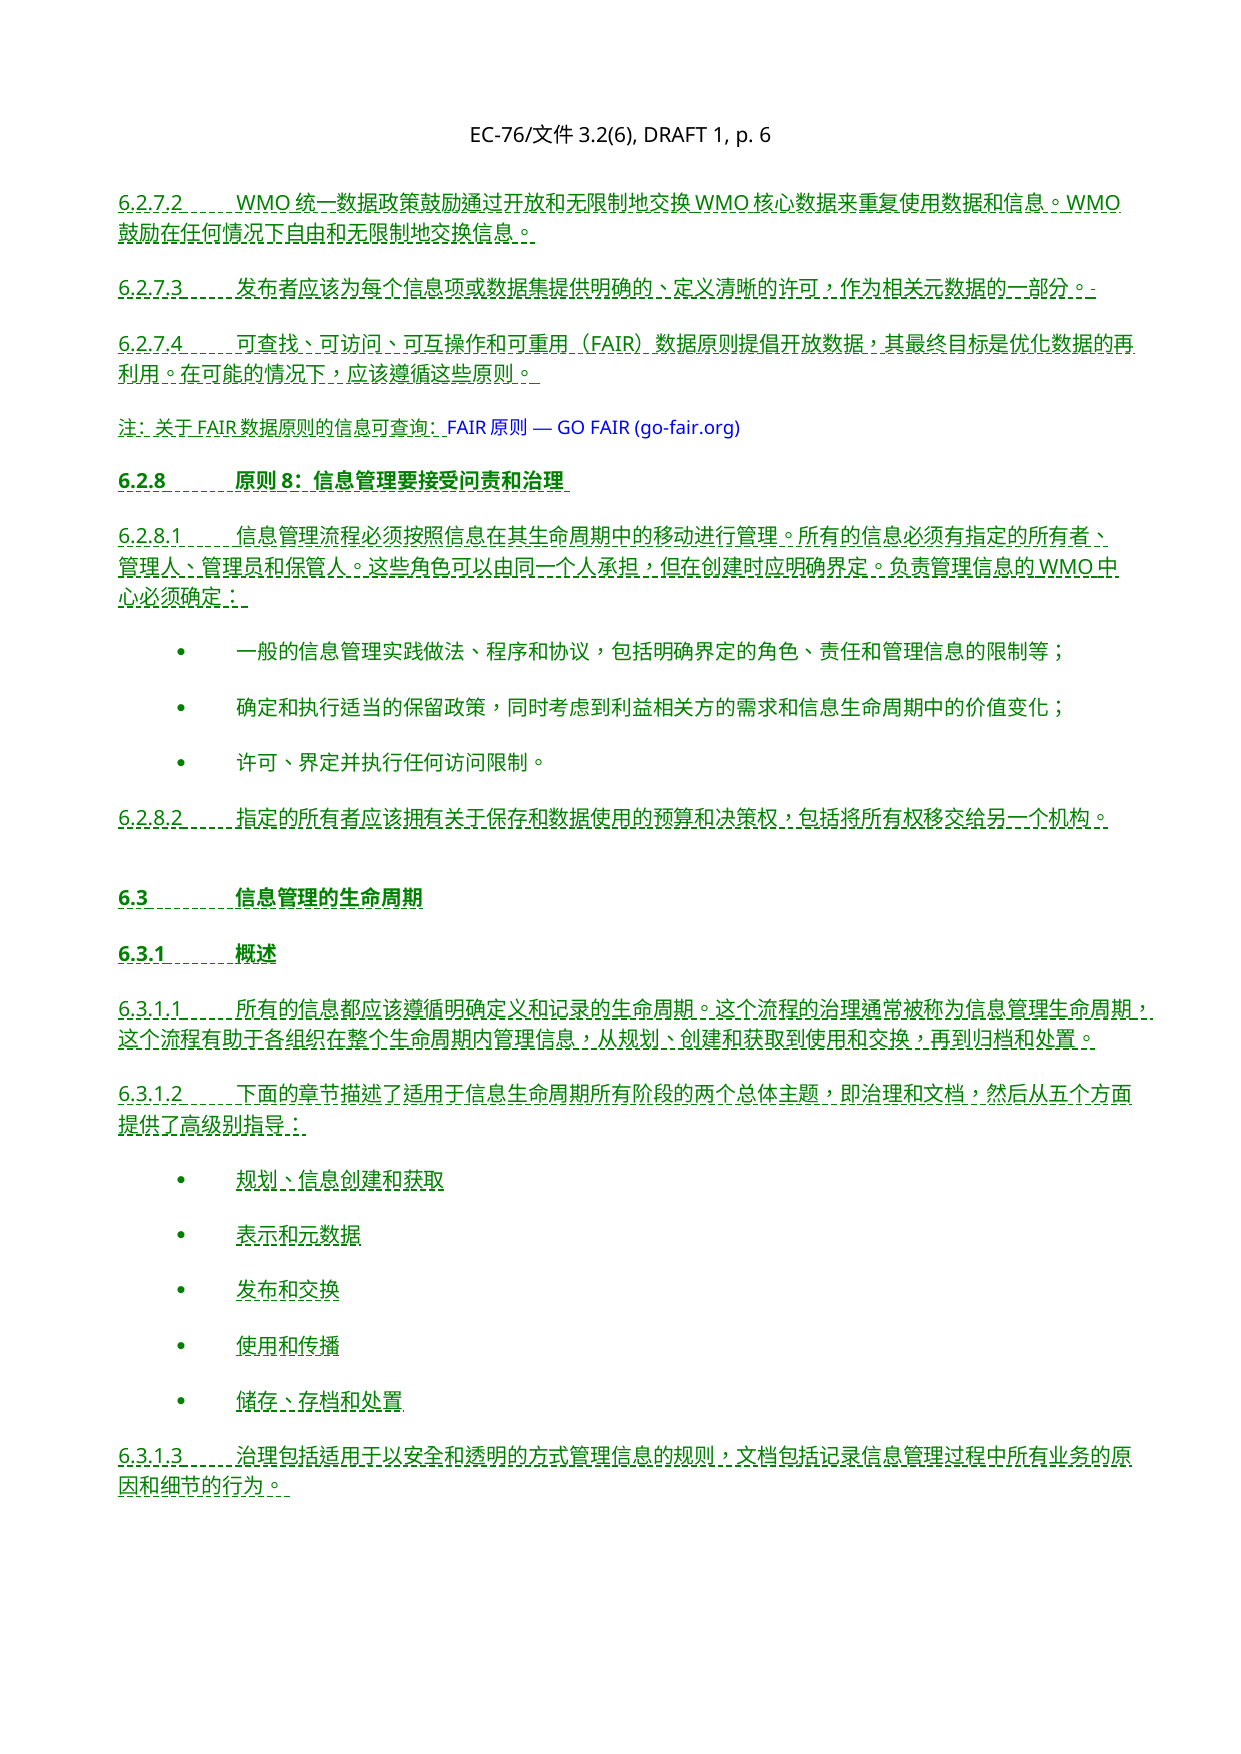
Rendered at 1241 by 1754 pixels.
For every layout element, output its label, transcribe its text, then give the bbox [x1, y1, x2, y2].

text 6.3.1.1 所有的信息都应该遵循明确定义和记录的生命周期。这个流程的治理通常被称为信息管理生命周期，这个流程有助于各组织在整个生命周期内管理信息，从规划、创建和获取到使用和交换，再到归档和处置。 [118, 992, 1140, 1053]
text 6.2.8.2 指定的所有者应该拥有关于保存和数据使用的预算和决策权，包括将所有权移交给另一个机构。 [118, 801, 1122, 832]
text  一般的信息管理实践做法、程序和协议，包括明确界定的角色、责任和管理信息的限制等； [177, 636, 1140, 666]
text  确定和执行适当的保留政策，同时考虑到利益相关方的需求和信息生命周期中的价值变化； [177, 691, 1140, 721]
text  规划、信息创建和获取 [177, 1163, 1140, 1193]
text  表示和元数据 [177, 1218, 1140, 1249]
text 6.3.1 概述 [118, 937, 1140, 967]
text 6.2.7.4 可查找、可访问、可互操作和可重用（FAIR）数据原则提倡开放数据，其最终目标是优化数据的再利用。在可能的情况下，应该遵循这些原则。 [118, 327, 1140, 387]
text 6.3.1.2 下面的章节描述了适用于信息生命周期所有阶段的两个总体主题，即治理和文档，然后从五个方面提供了高级别指导： [118, 1078, 1140, 1138]
text 6.2.8 原则8：信息管理要接受问责和治理 [118, 464, 1122, 495]
text 注：关于FAIR数据原则的信息可查询：FAIR原则 — GO FAIR (go-fair.org) [118, 412, 1122, 439]
text 6.2.8.1 信息管理流程必须按照信息在其生命周期中的移动进行管理。所有的信息必须有指定的所有者、管理人、管理员和保管人。这些角色可以由同一个人承担，但在创建时应明确界定。负责管理信息的WMO中心必须确定： [118, 520, 1122, 611]
text 6.3 信息管理的生命周期 [118, 882, 1122, 912]
text  储存、存档和处置 [177, 1384, 1140, 1414]
text 6.3.1.3 治理包括适用于以安全和透明的方式管理信息的规则，文档包括记录信息管理过程中所有业务的原因和细节的行为。 [118, 1439, 1140, 1500]
text  许可、界定并执行任何访问限制。 [177, 746, 1140, 776]
text  使用和传播 [177, 1329, 1140, 1359]
text 6.2.7.2 WMO统一数据政策鼓励通过开放和无限制地交换WMO核心数据来重复使用数据和信息。WMO鼓励在任何情况下自由和无限制地交换信息。 [118, 186, 1122, 246]
text  发布和交换 [177, 1274, 1140, 1304]
text 6.2.7.3 发布者应该为每个信息项或数据集提供明确的、定义清晰的许可，作为相关元数据的一部分。 [118, 271, 1140, 302]
